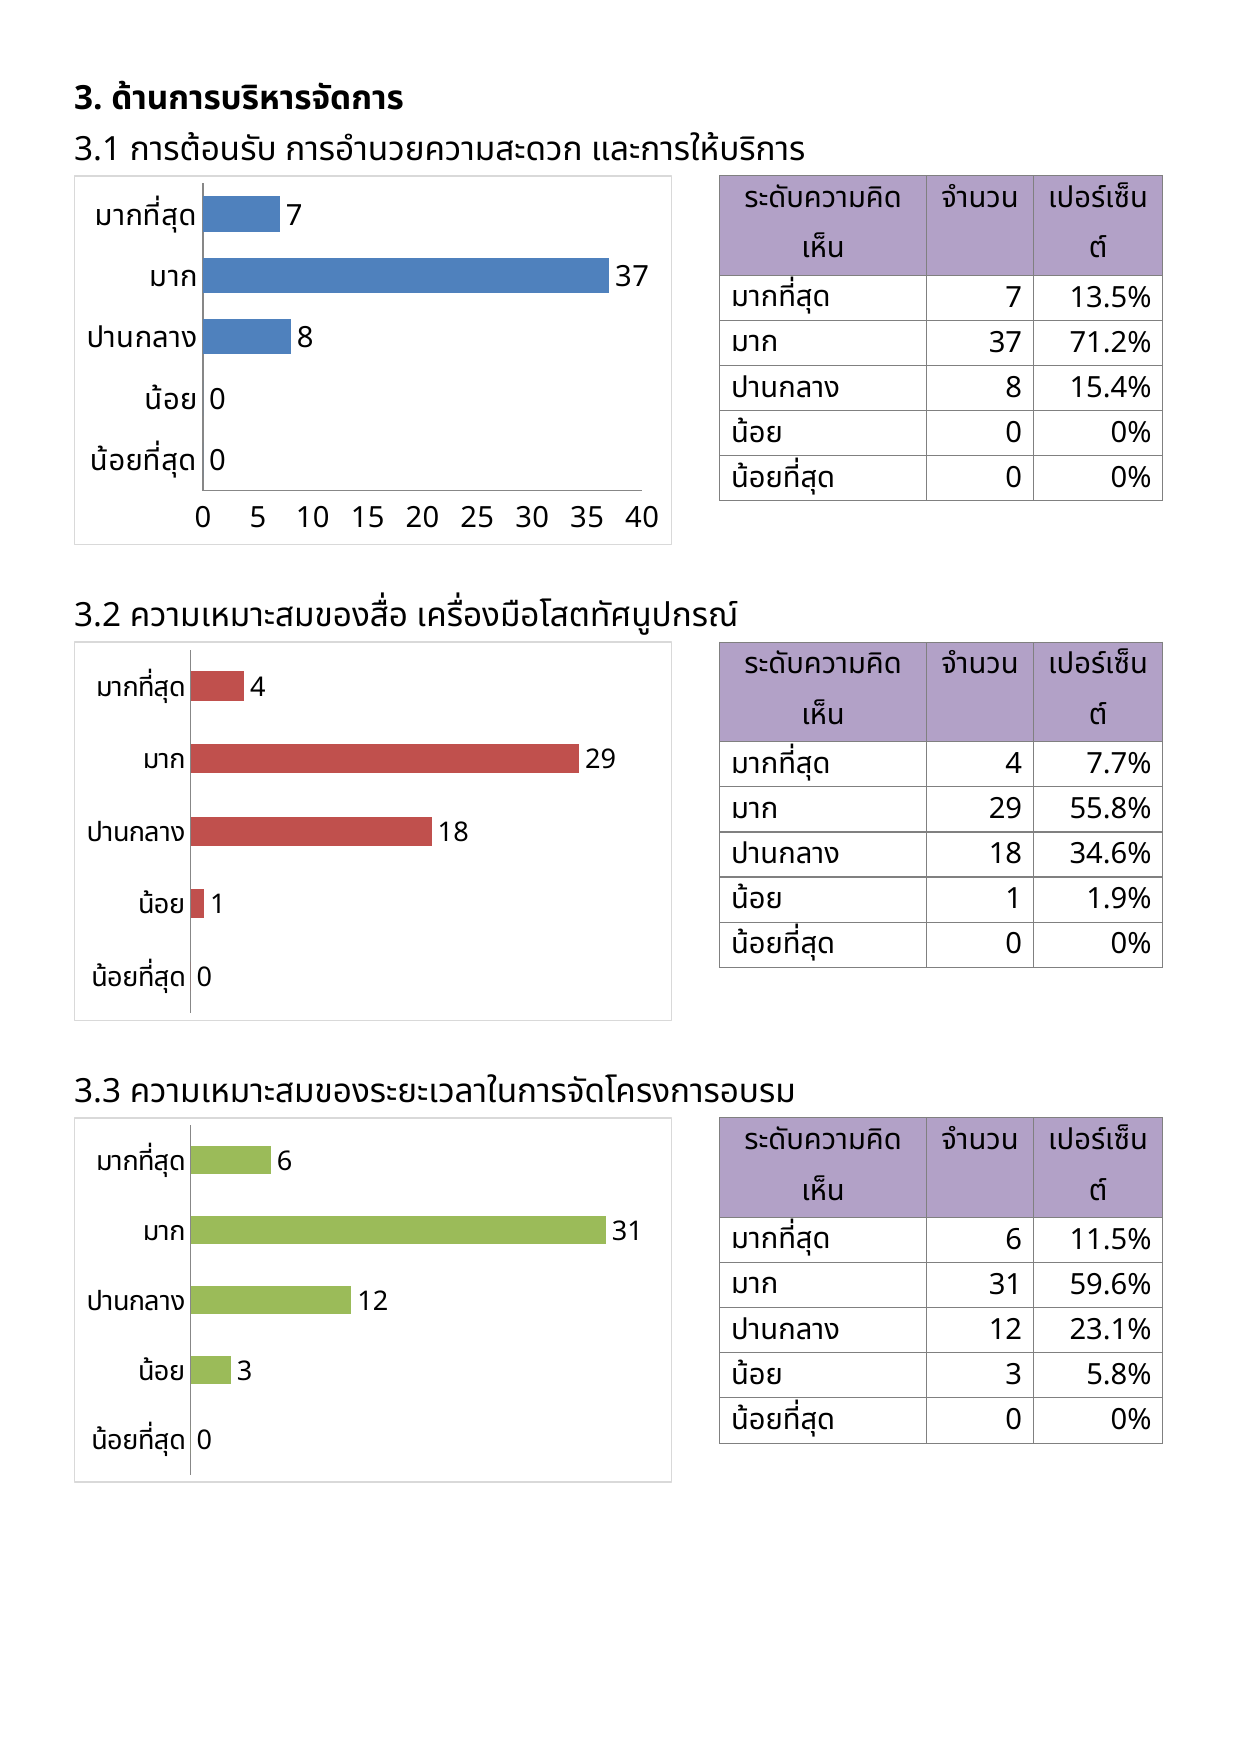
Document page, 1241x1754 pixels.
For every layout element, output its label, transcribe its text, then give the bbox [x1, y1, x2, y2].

table_header ระดับความคิดเห็น [720, 643, 926, 741]
table_cell 3 [927, 1353, 1033, 1397]
table_cell 29 [927, 787, 1033, 831]
table_cell 55.8% [1034, 787, 1162, 831]
table_cell 15.4% [1034, 366, 1162, 410]
table_cell 0% [1034, 411, 1162, 455]
table_cell น้อย [720, 1353, 926, 1397]
text 3. ด้านการบริหารจัดการ [74, 74, 1181, 124]
table_cell มากที่สุด [720, 1218, 926, 1262]
table_cell 71.2% [1034, 321, 1162, 365]
table_cell มาก [720, 321, 926, 365]
table_header ระดับความคิดเห็น [720, 176, 926, 275]
table_header เปอร์เซ็นต์ [1034, 176, 1162, 275]
table_cell 11.5% [1034, 1218, 1162, 1262]
table_cell 0 [927, 1398, 1033, 1442]
table_cell 5.8% [1034, 1353, 1162, 1397]
table_cell น้อยที่สุด [720, 923, 926, 967]
table_cell 6 [927, 1218, 1033, 1262]
table_cell 0% [1034, 1398, 1162, 1442]
text 3.2 ความเหมาะสมของสื่อ เครื่องมือโสตทัศนูปกรณ์ [74, 591, 1181, 641]
table_cell 13.5% [1034, 276, 1162, 320]
table_cell น้อยที่สุด [720, 1398, 926, 1442]
text 3.3 ความเหมาะสมของระยะเวลาในการจัดโครงการอบรม [74, 1067, 1181, 1117]
table_cell 37 [927, 321, 1033, 365]
table_cell 4 [927, 742, 1033, 786]
table_header ระดับความคิดเห็น [720, 1118, 926, 1217]
table_cell 0 [927, 923, 1033, 967]
table_cell 18 [927, 833, 1033, 876]
table_cell 1 [927, 878, 1033, 922]
table_cell 0% [1034, 923, 1162, 967]
table_cell 0 [927, 456, 1033, 500]
table_cell 7 [927, 276, 1033, 320]
table_cell น้อย [720, 878, 926, 922]
table_cell 34.6% [1034, 833, 1162, 876]
table_cell มาก [720, 787, 926, 831]
table_cell 7.7% [1034, 742, 1162, 786]
table_cell ปานกลาง [720, 1308, 926, 1352]
table_header จำนวน [927, 176, 1033, 275]
table_cell ปานกลาง [720, 366, 926, 410]
table_cell 31 [927, 1263, 1033, 1307]
table_cell 12 [927, 1308, 1033, 1352]
table_cell ปานกลาง [720, 833, 926, 876]
table_cell น้อย [720, 411, 926, 455]
table_cell มาก [720, 1263, 926, 1307]
table_cell 1.9% [1034, 878, 1162, 922]
table_header เปอร์เซ็นต์ [1034, 1118, 1162, 1217]
table_cell 59.6% [1034, 1263, 1162, 1307]
table_cell 23.1% [1034, 1308, 1162, 1352]
table_header เปอร์เซ็นต์ [1034, 643, 1162, 741]
table_cell มากที่สุด [720, 742, 926, 786]
table_cell น้อยที่สุด [720, 456, 926, 500]
table_header จำนวน [927, 1118, 1033, 1217]
table_header จำนวน [927, 643, 1033, 741]
text 3.1 การต้อนรับ การอำนวยความสะดวก และการให้บริการ [74, 124, 1181, 175]
table_cell มากที่สุด [720, 276, 926, 320]
table_cell 0 [927, 411, 1033, 455]
table_cell 8 [927, 366, 1033, 410]
table_cell 0% [1034, 456, 1162, 500]
